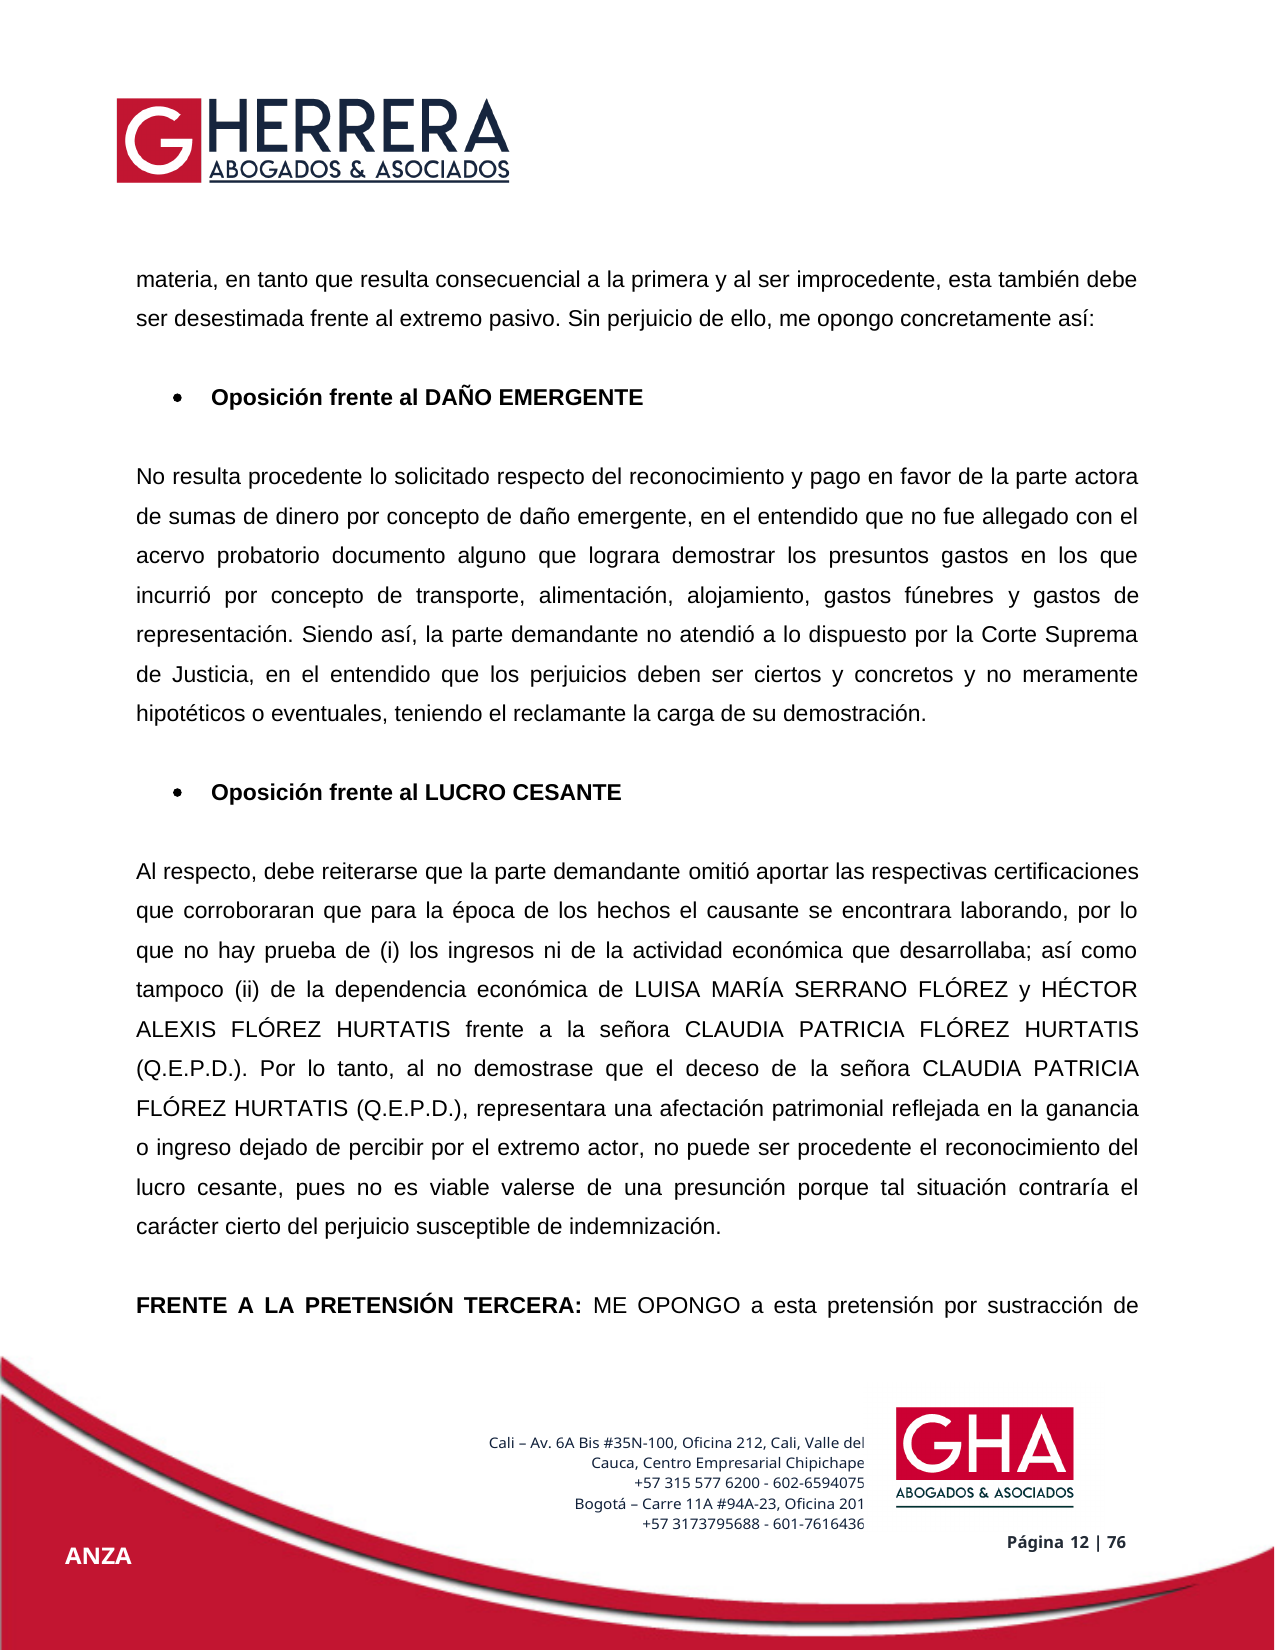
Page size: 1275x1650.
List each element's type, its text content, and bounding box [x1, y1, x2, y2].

picture [0, 1343, 1275, 1650]
text No resulta procedente lo solicitado respecto del reconocimiento y pago en favor de la parte actora de sumas de dinero por concepto de daño emergente, en el entendido que no fue allegado con el acervo probatorio documento alguno que lograra demostrar los presuntos gastos en los que incurrió por concepto de transporte, alimentación, alojamiento, gastos fúnebres y gastos de representación. Siendo así, la parte demandante no atendió a lo dispuesto por la Corte Suprema de Justicia, en el entendido que los perjuicios deben ser ciertos y concretos y no meramente hipotéticos o eventuales, teniendo el reclamante la carga de su demostración. [136, 463, 1139, 726]
list Oposición frente al LUCRO CESANTE [173, 779, 1139, 805]
picture [96, 75, 529, 206]
list Oposición frente al DAÑO EMERGENTE [173, 384, 1139, 411]
text Al respecto, debe reiterarse que la parte demandante omitió aportar las respectivas certificaciones que corroboraran que para la época de los hechos el causante se encontrara laborando, por lo que no hay prueba de (i) los ingresos ni de la actividad económica que desarrollaba; así como tampoco (ii) de la dependencia económica de LUISA MARÍA SERRANO FLÓREZ y HÉCTOR ALEXIS FLÓREZ HURTATIS frente a la señora CLAUDIA PATRICIA FLÓREZ HURTATIS (Q.E.P.D.). Por lo tanto, al no demostrase que el deceso de la señora CLAUDIA PATRICIA FLÓREZ HURTATIS (Q.E.P.D.), representara una afectación patrimonial reflejada en la ganancia o ingreso dejado de percibir por el extremo actor, no puede ser procedente el reconocimiento del lucro cesante, pues no es viable valerse de una presunción porque tal situación contraría el carácter cierto del perjuicio susceptible de indemnización. [136, 858, 1139, 1240]
